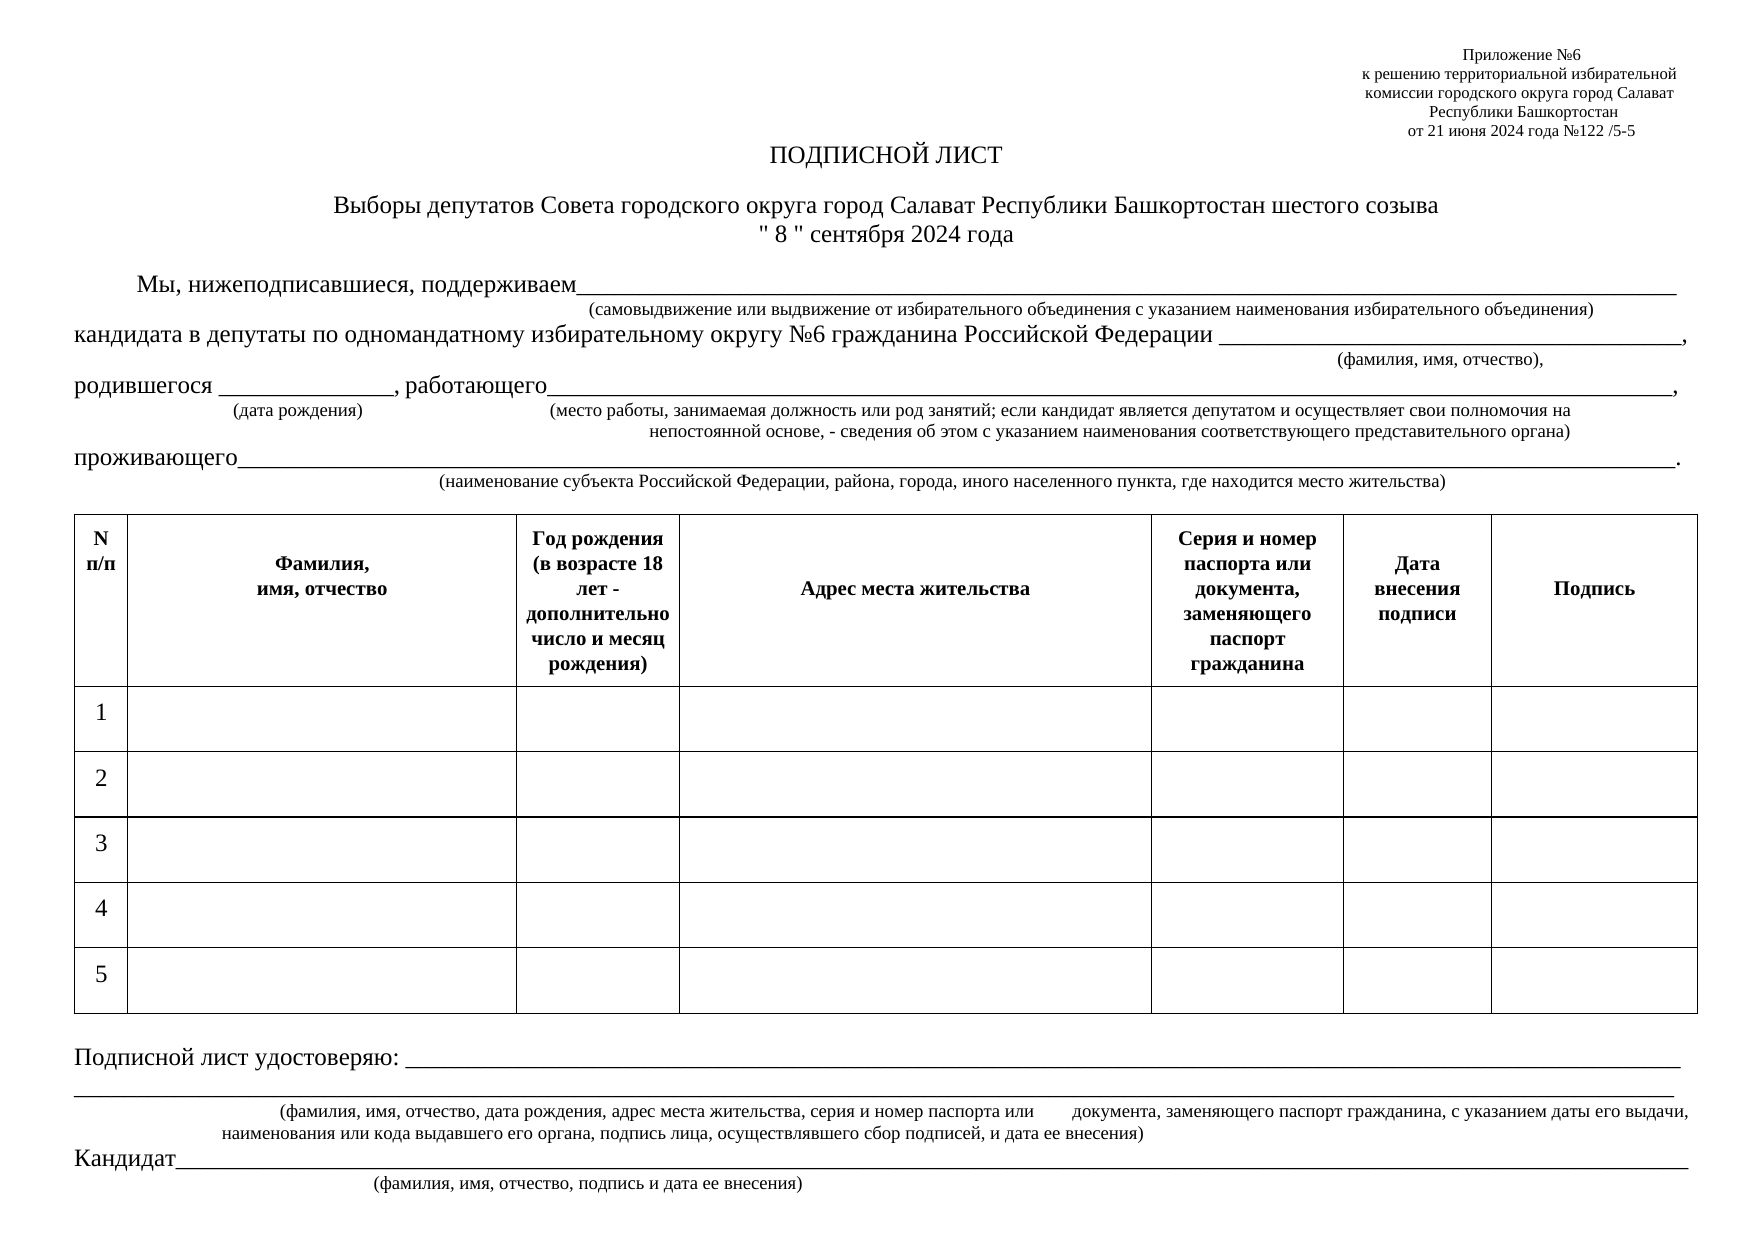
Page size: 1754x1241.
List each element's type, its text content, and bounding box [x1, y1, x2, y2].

table_cell [1492, 883, 1697, 947]
table_header N п/п [75, 515, 127, 686]
table_cell [517, 883, 679, 947]
table_cell 5 [75, 948, 127, 1012]
table_cell [1492, 818, 1697, 882]
text (дата рождения) (место работы, занимаемая должность или род занятий; если кандидат является депутатом и осуществляет свои полномочия на [74, 398, 1698, 420]
table_header Подпись [1492, 515, 1697, 686]
text " 8 " сентября 2024 года [74, 219, 1698, 247]
text ________________________________________________________________________________________________________________________________ [74, 1071, 1698, 1100]
table_cell [128, 948, 516, 1012]
text ПОДПИСНОЙ ЛИСТ [74, 140, 1698, 169]
table_cell [128, 687, 516, 751]
table_cell [517, 818, 679, 882]
text кандидата в депутаты по одномандатному избирательному округу №6 гражданина Российской Федерации _____________________________________, [74, 319, 1698, 348]
text (фамилия, имя, отчество), [74, 348, 1698, 370]
table_cell [517, 752, 679, 816]
table_cell [680, 818, 1151, 882]
table_cell [1152, 687, 1343, 751]
text Выборы депутатов Совета городского округа город Салават Республики Башкортостан шестого созыва [74, 190, 1698, 219]
table_cell [1344, 883, 1491, 947]
table_cell [1152, 818, 1343, 882]
text проживающего___________________________________________________________________________________________________________________. [74, 442, 1698, 470]
table_cell [1344, 948, 1491, 1012]
table_cell [1152, 752, 1343, 816]
table_cell [680, 948, 1151, 1012]
text Мы, нижеподписавшиеся, поддерживаем________________________________________________________________________________________ [74, 269, 1698, 298]
table_cell [1492, 948, 1697, 1012]
table_cell [1344, 752, 1491, 816]
table_cell [680, 883, 1151, 947]
table_header Фамилия, имя, отчество [128, 515, 516, 686]
table_header Адрес места жительства [680, 515, 1151, 686]
text Республики Башкортостан [74, 102, 1698, 121]
table_cell 1 [75, 687, 127, 751]
table_cell [1152, 948, 1343, 1012]
text от 21 июня 2024 года №122 /5-5 [74, 121, 1698, 140]
table_cell [680, 752, 1151, 816]
table_cell 3 [75, 818, 127, 882]
table_cell [1492, 687, 1697, 751]
table_header Год рождения (в возрасте 18 лет - дополнительно число и месяц рождения) [517, 515, 679, 686]
text к решению территориальной избирательной [74, 63, 1698, 83]
table_cell [1344, 818, 1491, 882]
table_cell [680, 687, 1151, 751]
table_cell [1344, 687, 1491, 751]
table_cell [517, 687, 679, 751]
text (самовыдвижение или выдвижение от избирательного объединения с указанием наименования избирательного объединения) [74, 298, 1698, 319]
table_cell [517, 948, 679, 1012]
text (фамилия, имя, отчество, подпись и дата ее внесения) [74, 1172, 1698, 1194]
text комиссии городского округа город Салават [74, 83, 1698, 102]
table_cell 4 [75, 883, 127, 947]
table_cell [1492, 752, 1697, 816]
table_cell [128, 883, 516, 947]
table_header Дата внесения подписи [1344, 515, 1491, 686]
text непостоянной основе, - сведения об этом с указанием наименования соответствующего представительного органа) [74, 420, 1698, 442]
table_header Серия и номер паспорта или документа, заменяющего паспорт гражданина [1152, 515, 1343, 686]
table_cell [128, 818, 516, 882]
table_cell 2 [75, 752, 127, 816]
text Подписной лист удостоверяю: ______________________________________________________________________________________________________ [74, 1042, 1698, 1071]
text (наименование субъекта Российской Федерации, района, города, иного населенного пункта, где находится место жительства) [74, 470, 1698, 492]
text (фамилия, имя, отчество, дата рождения, адрес места жительства, серия и номер паспорта или документа, заменяющего паспорт гражданина, с указанием даты его выдачи, наименования или кода выдавшего его органа, подпись лица, осуществлявшего сбор подписей, и дата ее внесения) [74, 1100, 1698, 1143]
table_cell [1152, 883, 1343, 947]
text Кандидат_________________________________________________________________________________________________________________________ [74, 1143, 1698, 1172]
text родившегося ______________, работающего__________________________________________________________________________________________, [74, 370, 1698, 398]
text Приложение №6 [74, 44, 1698, 63]
table_cell [128, 752, 516, 816]
